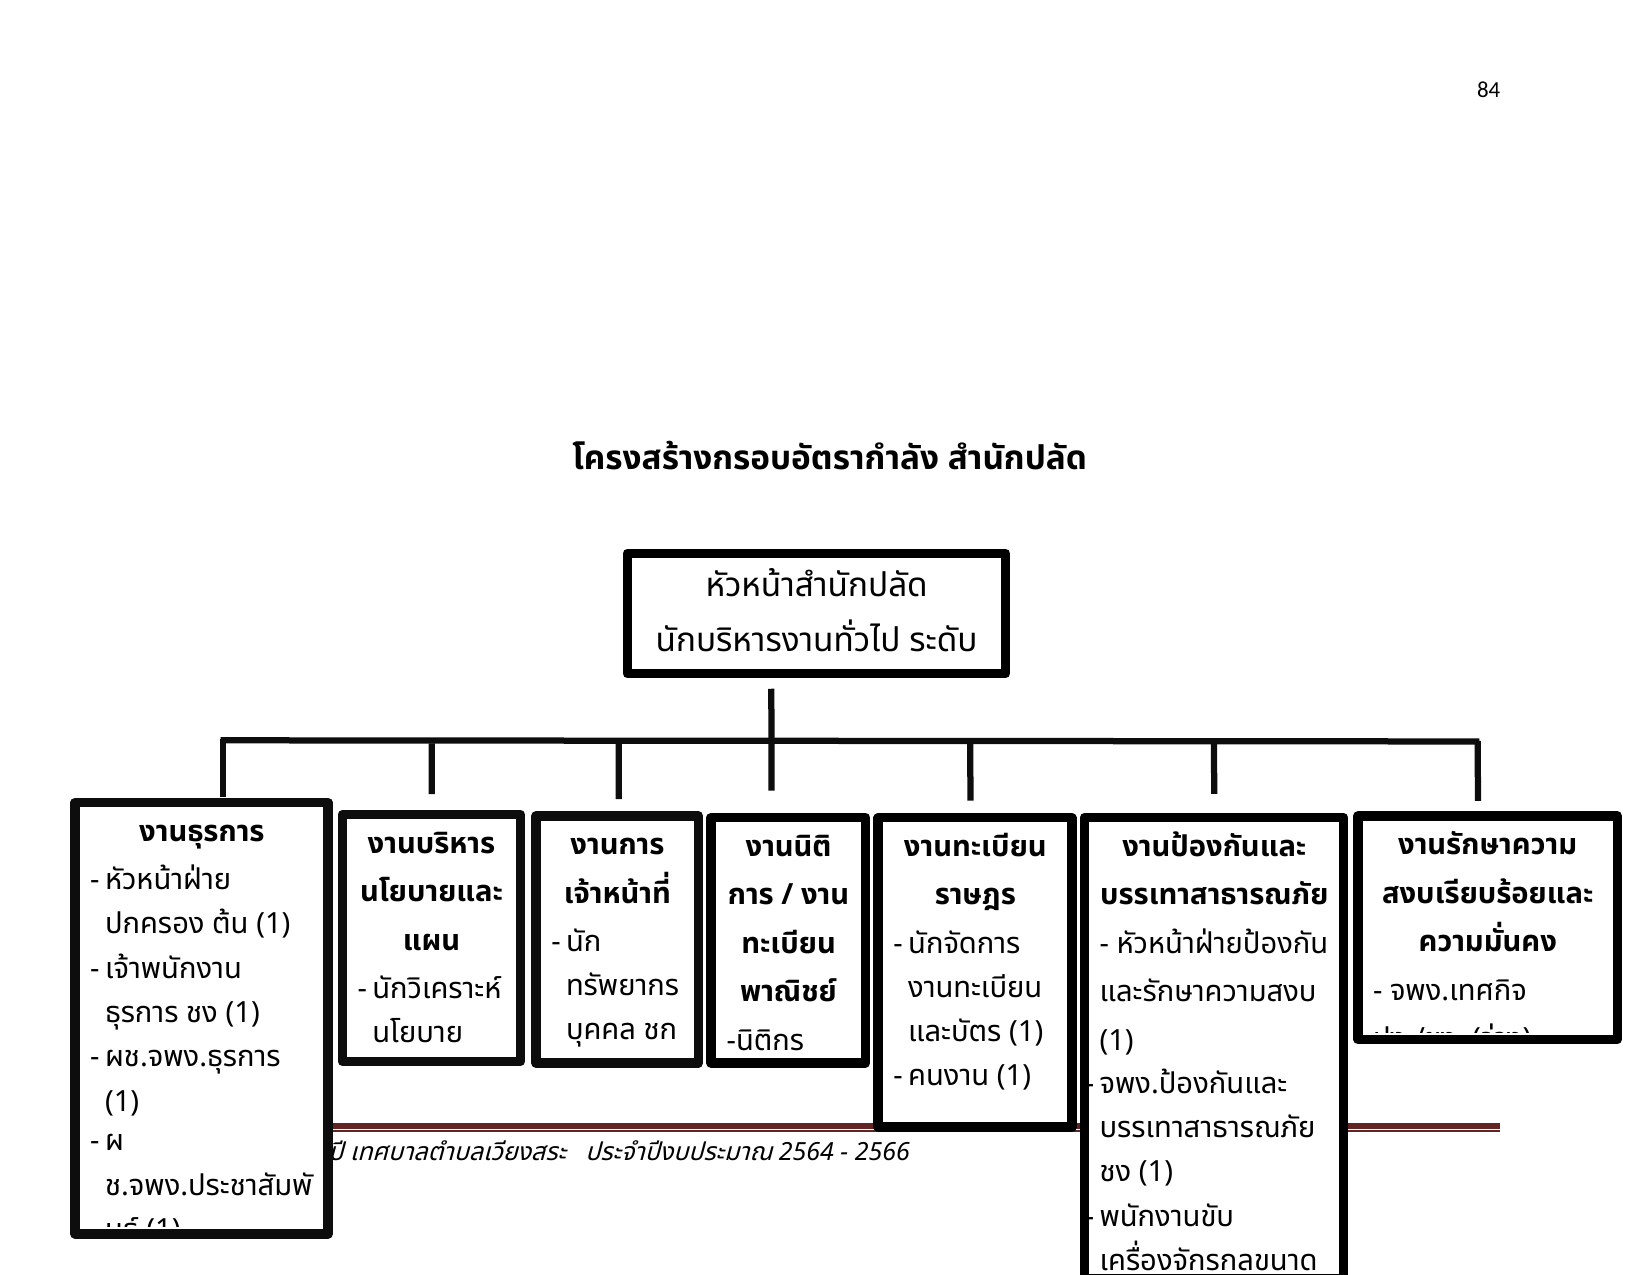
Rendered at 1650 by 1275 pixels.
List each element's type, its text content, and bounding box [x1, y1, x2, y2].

text โครงสร้างกรอบอัตรากำลัง สำนักปลัด [150, 434, 1500, 484]
